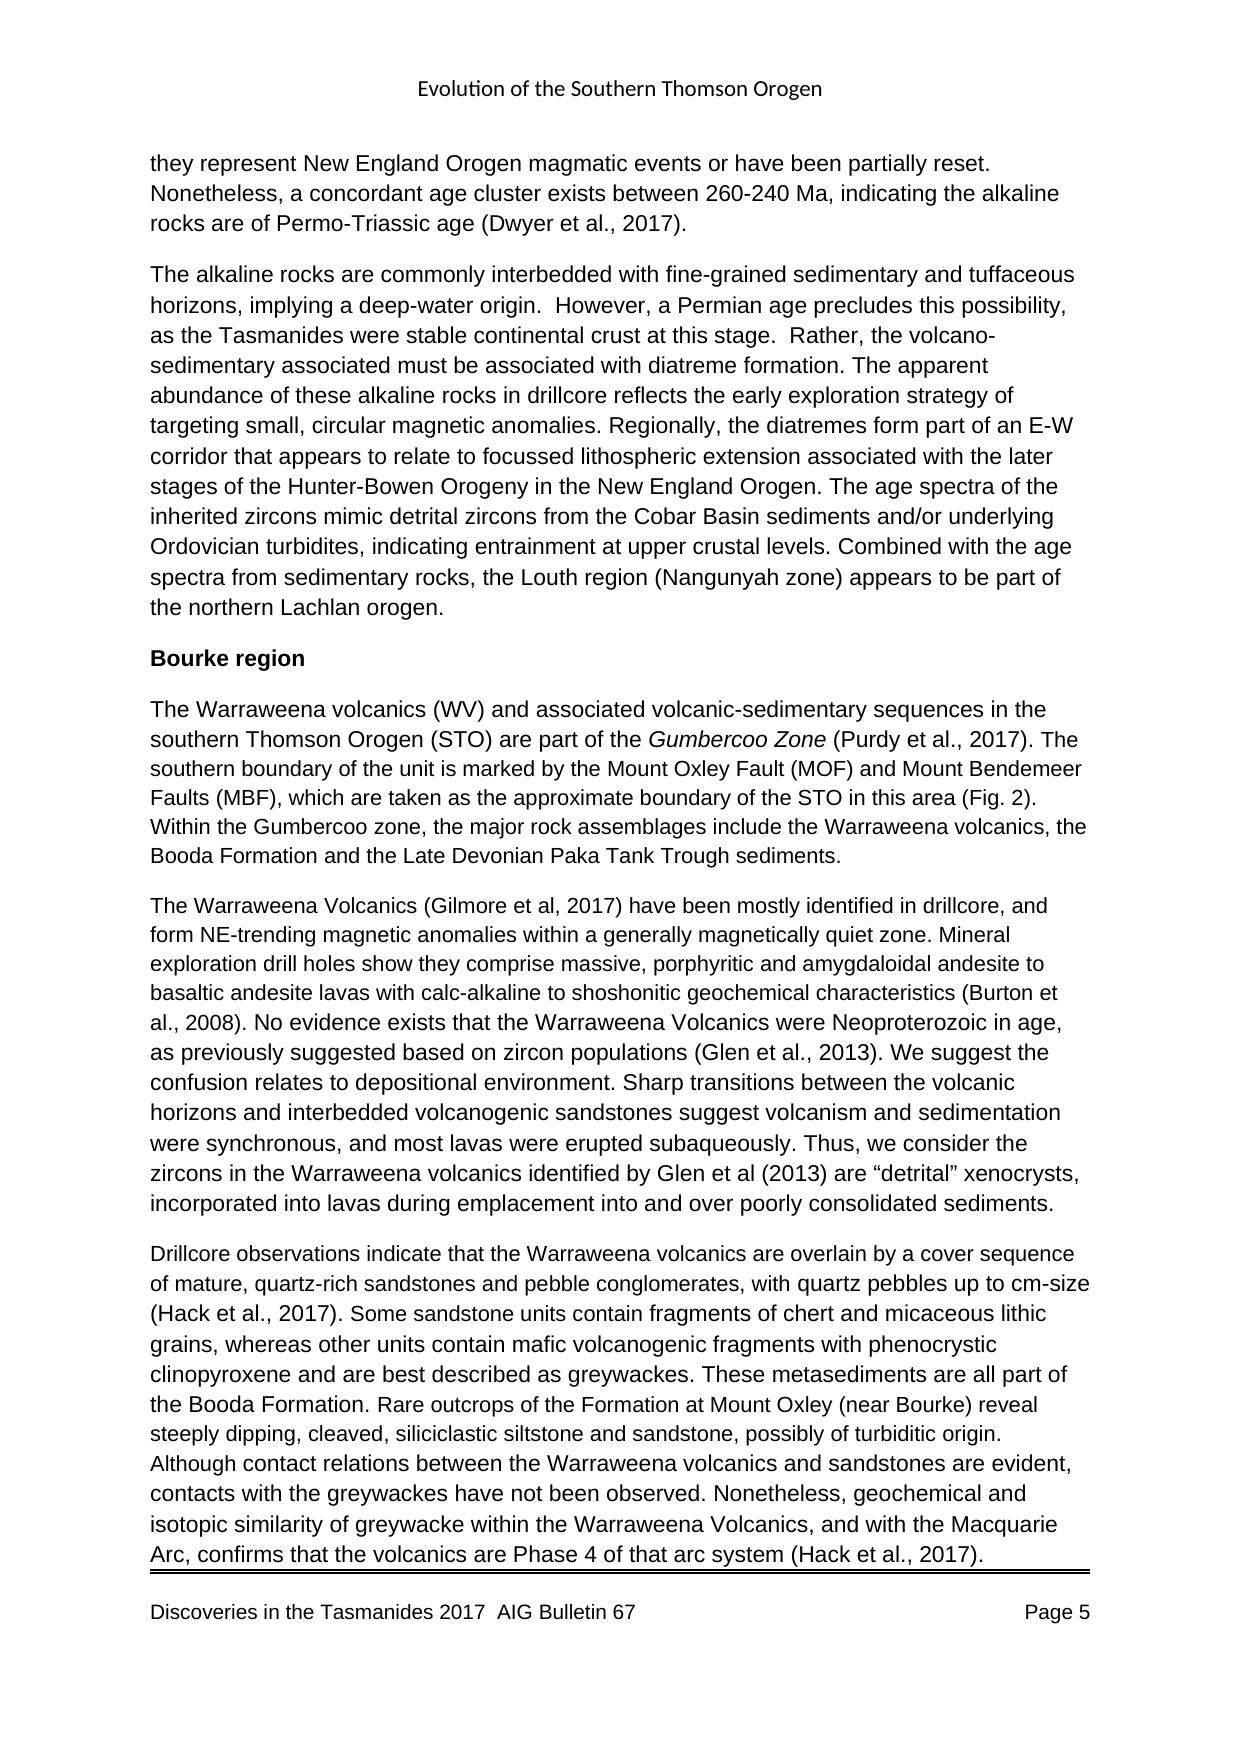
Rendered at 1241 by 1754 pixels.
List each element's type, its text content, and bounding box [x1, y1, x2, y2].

text The alkaline rocks are commonly interbedded with fine-grained sedimentary and tuffaceous horizons, implying a deep-water origin. However, a Permian age precludes this possibility, as the Tasmanides were stable continental crust at this stage. Rather, the volcano-sedimentary associated must be associated with diatreme formation. The apparent abundance of these alkaline rocks in drillcore reflects the early exploration strategy of targeting small, circular magnetic anomalies. Regionally, the diatremes form part of an E-W corridor that appears to relate to focussed lithospheric extension associated with the later stages of the Hunter-Bowen Orogeny in the New England Orogen. The age spectra of the inherited zircons mimic detrital zircons from the Cobar Basin sediments and/or underlying Ordovician turbidites, indicating entrainment at upper crustal levels. Combined with the age spectra from sedimentary rocks, the Louth region (Nangunyah zone) appears to be part of the northern Lachlan orogen. [150, 261, 1090, 620]
text The Warraweena Volcanics (Gilmore et al, 2017) have been mostly identified in drillcore, and form NE-trending magnetic anomalies within a generally magnetically quiet zone. Mineral exploration drill holes show they comprise massive, porphyritic and amygdaloidal andesite to basaltic andesite lavas with calc-alkaline to shoshonitic geochemical characteristics (Burton et al., 2008). No evidence exists that the Warraweena Volcanics were Neoproterozoic in age, as previously suggested based on zircon populations (Glen et al., 2013). We suggest the confusion relates to depositional environment. Sharp transitions between the volcanic horizons and interbedded volcanogenic sandstones suggest volcanism and sedimentation were synchronous, and most lavas were erupted subaqueously. Thus, we consider the zircons in the Warraweena volcanics identified by Glen et al (2013) are “detrital” xenocrysts, incorporated into lavas during emplacement into and over poorly consolidated sediments. [150, 893, 1090, 1216]
text The Warraweena volcanics (WV) and associated volcanic-sedimentary sequences in the southern Thomson Orogen (STO) are part of the Gumbercoo Zone (Purdy et al., 2017). The southern boundary of the unit is marked by the Mount Oxley Fault (MOF) and Mount Bendemeer Faults (MBF), which are taken as the approximate boundary of the STO in this area (Fig. 2). Within the Gumbercoo zone, the major rock assemblages include the Warraweena volcanics, the Booda Formation and the Late Devonian Paka Tank Trough sediments. [150, 696, 1090, 868]
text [150, 150, 1090, 237]
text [150, 1241, 1090, 1569]
text Bourke region [150, 645, 1090, 671]
